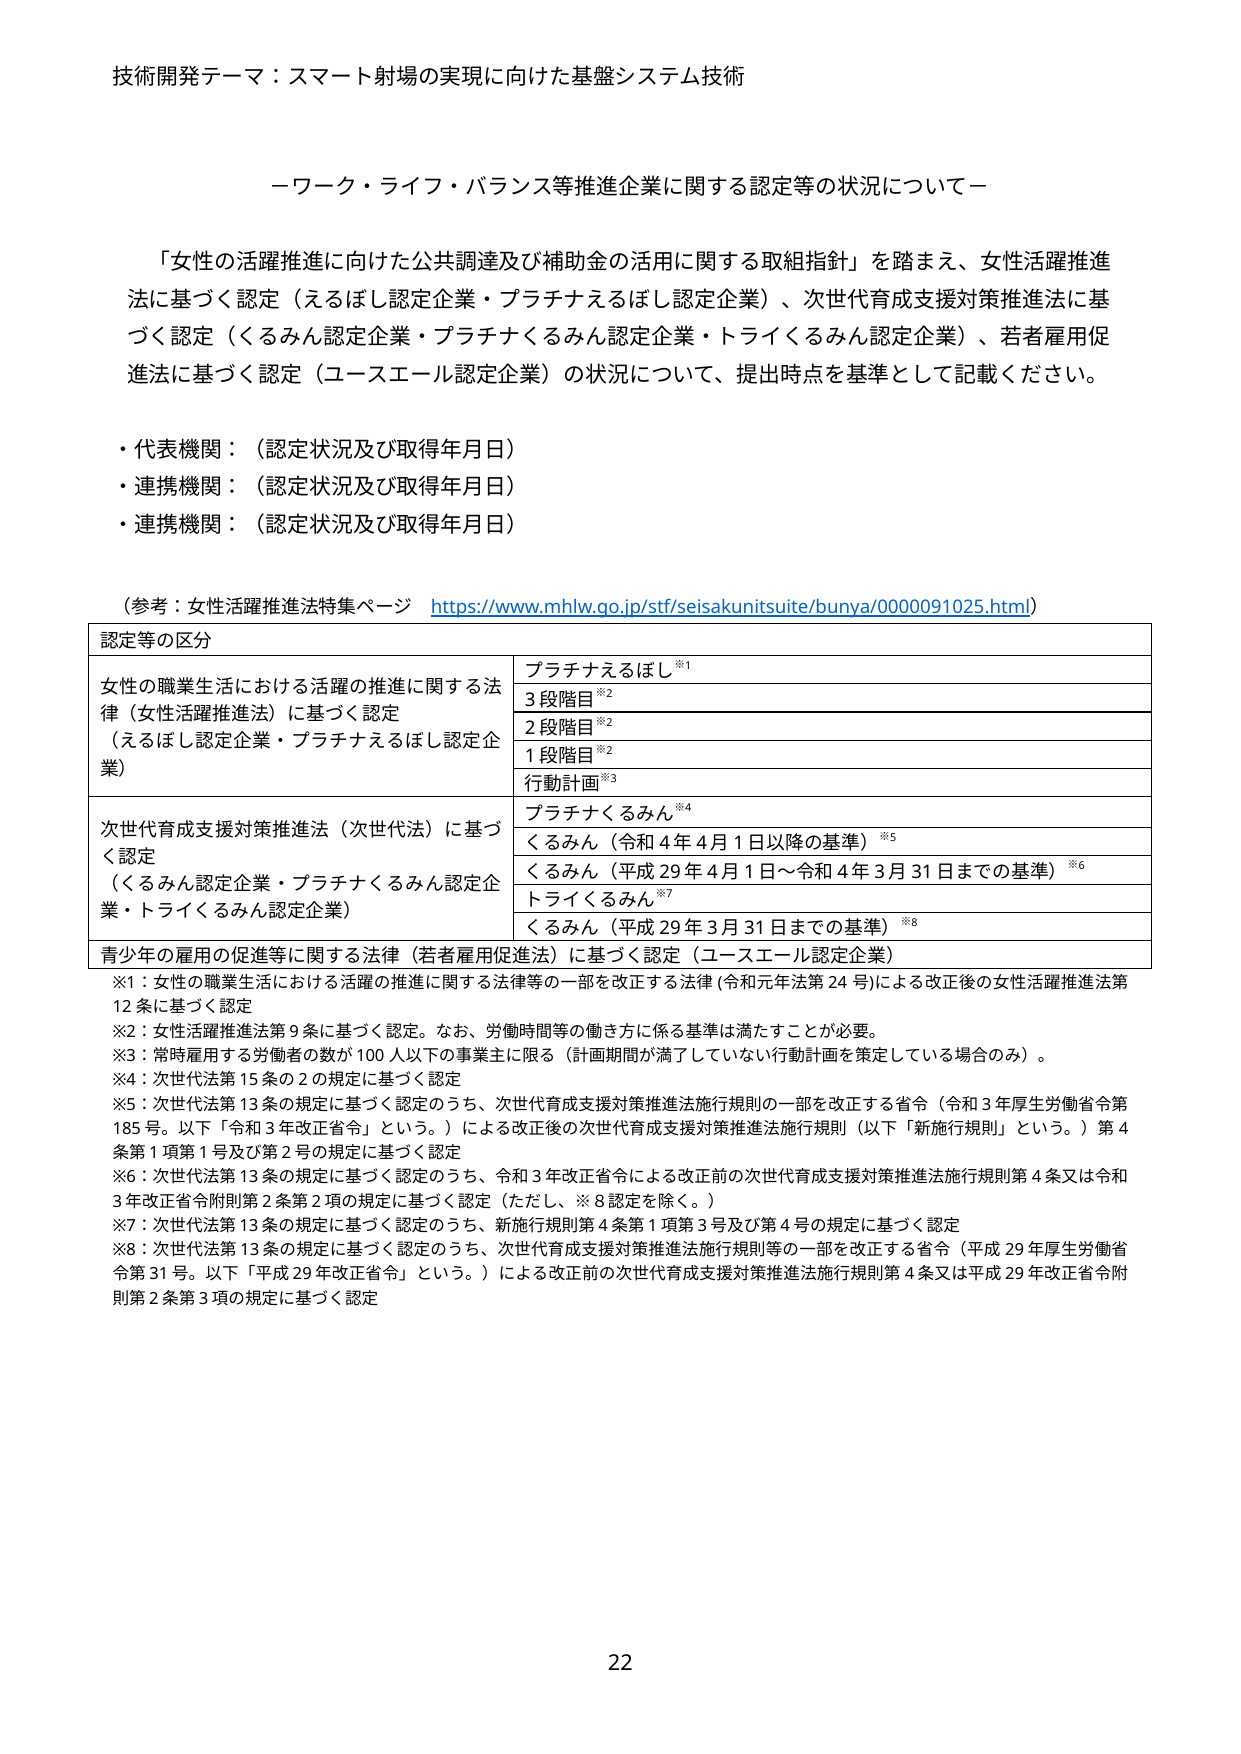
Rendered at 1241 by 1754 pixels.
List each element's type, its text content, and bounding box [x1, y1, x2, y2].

text 「女性の活躍推進に向けた公共調達及び補助金の活用に関する取組指針」を踏まえ、女性活躍推進法に基づく認定（えるぼし認定企業・プラチナえるぼし認定企業）、次世代育成支援対策推進法に基づく認定（くるみん認定企業・プラチナくるみん認定企業・トライくるみん認定企業）、若者雇用促進法に基づく認定（ユースエール認定企業）の状況について、提出時点を基準として記載ください。 [127, 239, 1128, 389]
text ※7：次世代法第13条の規定に基づく認定のうち、新施行規則第4条第1項第3号及び第4号の規定に基づく認定 [112, 1212, 1128, 1236]
table_header 認定等の区分 [89, 624, 1151, 655]
text ※1：女性の職業生活における活躍の推進に関する法律等の一部を改正する法律 (令和元年法第24 号)による改正後の女性活躍推進法第12 条に基づく認定 [112, 969, 1128, 1018]
table_cell くるみん（令和4年4月1日以降の基準）※5 [514, 828, 1151, 855]
table_cell 1段階目※2 [514, 741, 1151, 768]
text ※2：女性活躍推進法第9条に基づく認定。なお、労働時間等の働き方に係る基準は満たすことが必要。 [112, 1018, 1128, 1042]
table_cell 2段階目※2 [514, 713, 1151, 740]
text ※8：次世代法第13条の規定に基づく認定のうち、次世代育成支援対策推進法施行規則等の一部を改正する省令（平成29年厚生労働省令第31号。以下「平成29年改正省令」という。）による改正前の次世代育成支援対策推進法施行規則第4条又は平成29年改正省令附則第2条第3項の規定に基づく認定 [112, 1236, 1128, 1309]
table_cell くるみん（平成29年3月31日までの基準）※8 [514, 913, 1151, 940]
table_cell プラチナえるぼし※1 [514, 656, 1151, 683]
table_cell くるみん（平成29年4月1日～令和4年3月31日までの基準）※6 [514, 856, 1151, 883]
table_cell 3段階目※2 [514, 684, 1151, 711]
table_cell 女性の職業生活における活躍の推進に関する法律（女性活躍推進法）に基づく認定 （えるぼし認定企業・プラチナえるぼし認定企業） [89, 656, 513, 796]
table_cell プラチナくるみん※4 [514, 797, 1151, 827]
text ・連携機関：（認定状況及び取得年月日） [112, 464, 1128, 502]
text ※3：常時雇用する労働者の数が100 人以下の事業主に限る（計画期間が満了していない行動計画を策定している場合のみ）。 [112, 1042, 1128, 1066]
text ・連携機関：（認定状況及び取得年月日） [112, 502, 1128, 539]
table_cell 青少年の雇用の促進等に関する法律（若者雇用促進法）に基づく認定（ユースエール認定企業） [89, 941, 1151, 968]
text ※6：次世代法第13条の規定に基づく認定のうち、令和3年改正省令による改正前の次世代育成支援対策推進法施行規則第4条又は令和3年改正省令附則第2条第2項の規定に基づく認定（ただし、※８認定を除く。） [112, 1163, 1128, 1212]
table_cell 次世代育成支援対策推進法（次世代法）に基づく認定 （くるみん認定企業・プラチナくるみん認定企業・トライくるみん認定企業） [89, 797, 513, 940]
text （参考：女性活躍推進法特集ページ https://www.mhlw.go.jp/stf/seisakunitsuite/bunya/0000091025.html） [112, 577, 1128, 623]
table_cell 行動計画※3 [514, 769, 1151, 796]
text ※5：次世代法第13条の規定に基づく認定のうち、次世代育成支援対策推進法施行規則の一部を改正する省令（令和3年厚生労働省令第185号。以下「令和3年改正省令」という。）による改正後の次世代育成支援対策推進法施行規則（以下「新施行規則」という。）第4条第1項第1号及び第2号の規定に基づく認定 [112, 1091, 1128, 1163]
table_cell トライくるみん※7 [514, 885, 1151, 912]
text －ワーク・ライフ・バランス等推進企業に関する認定等の状況について－ [112, 164, 1146, 202]
text ※4：次世代法第15条の2の規定に基づく認定 [112, 1066, 1128, 1091]
text ・代表機関：（認定状況及び取得年月日） [112, 427, 1128, 464]
